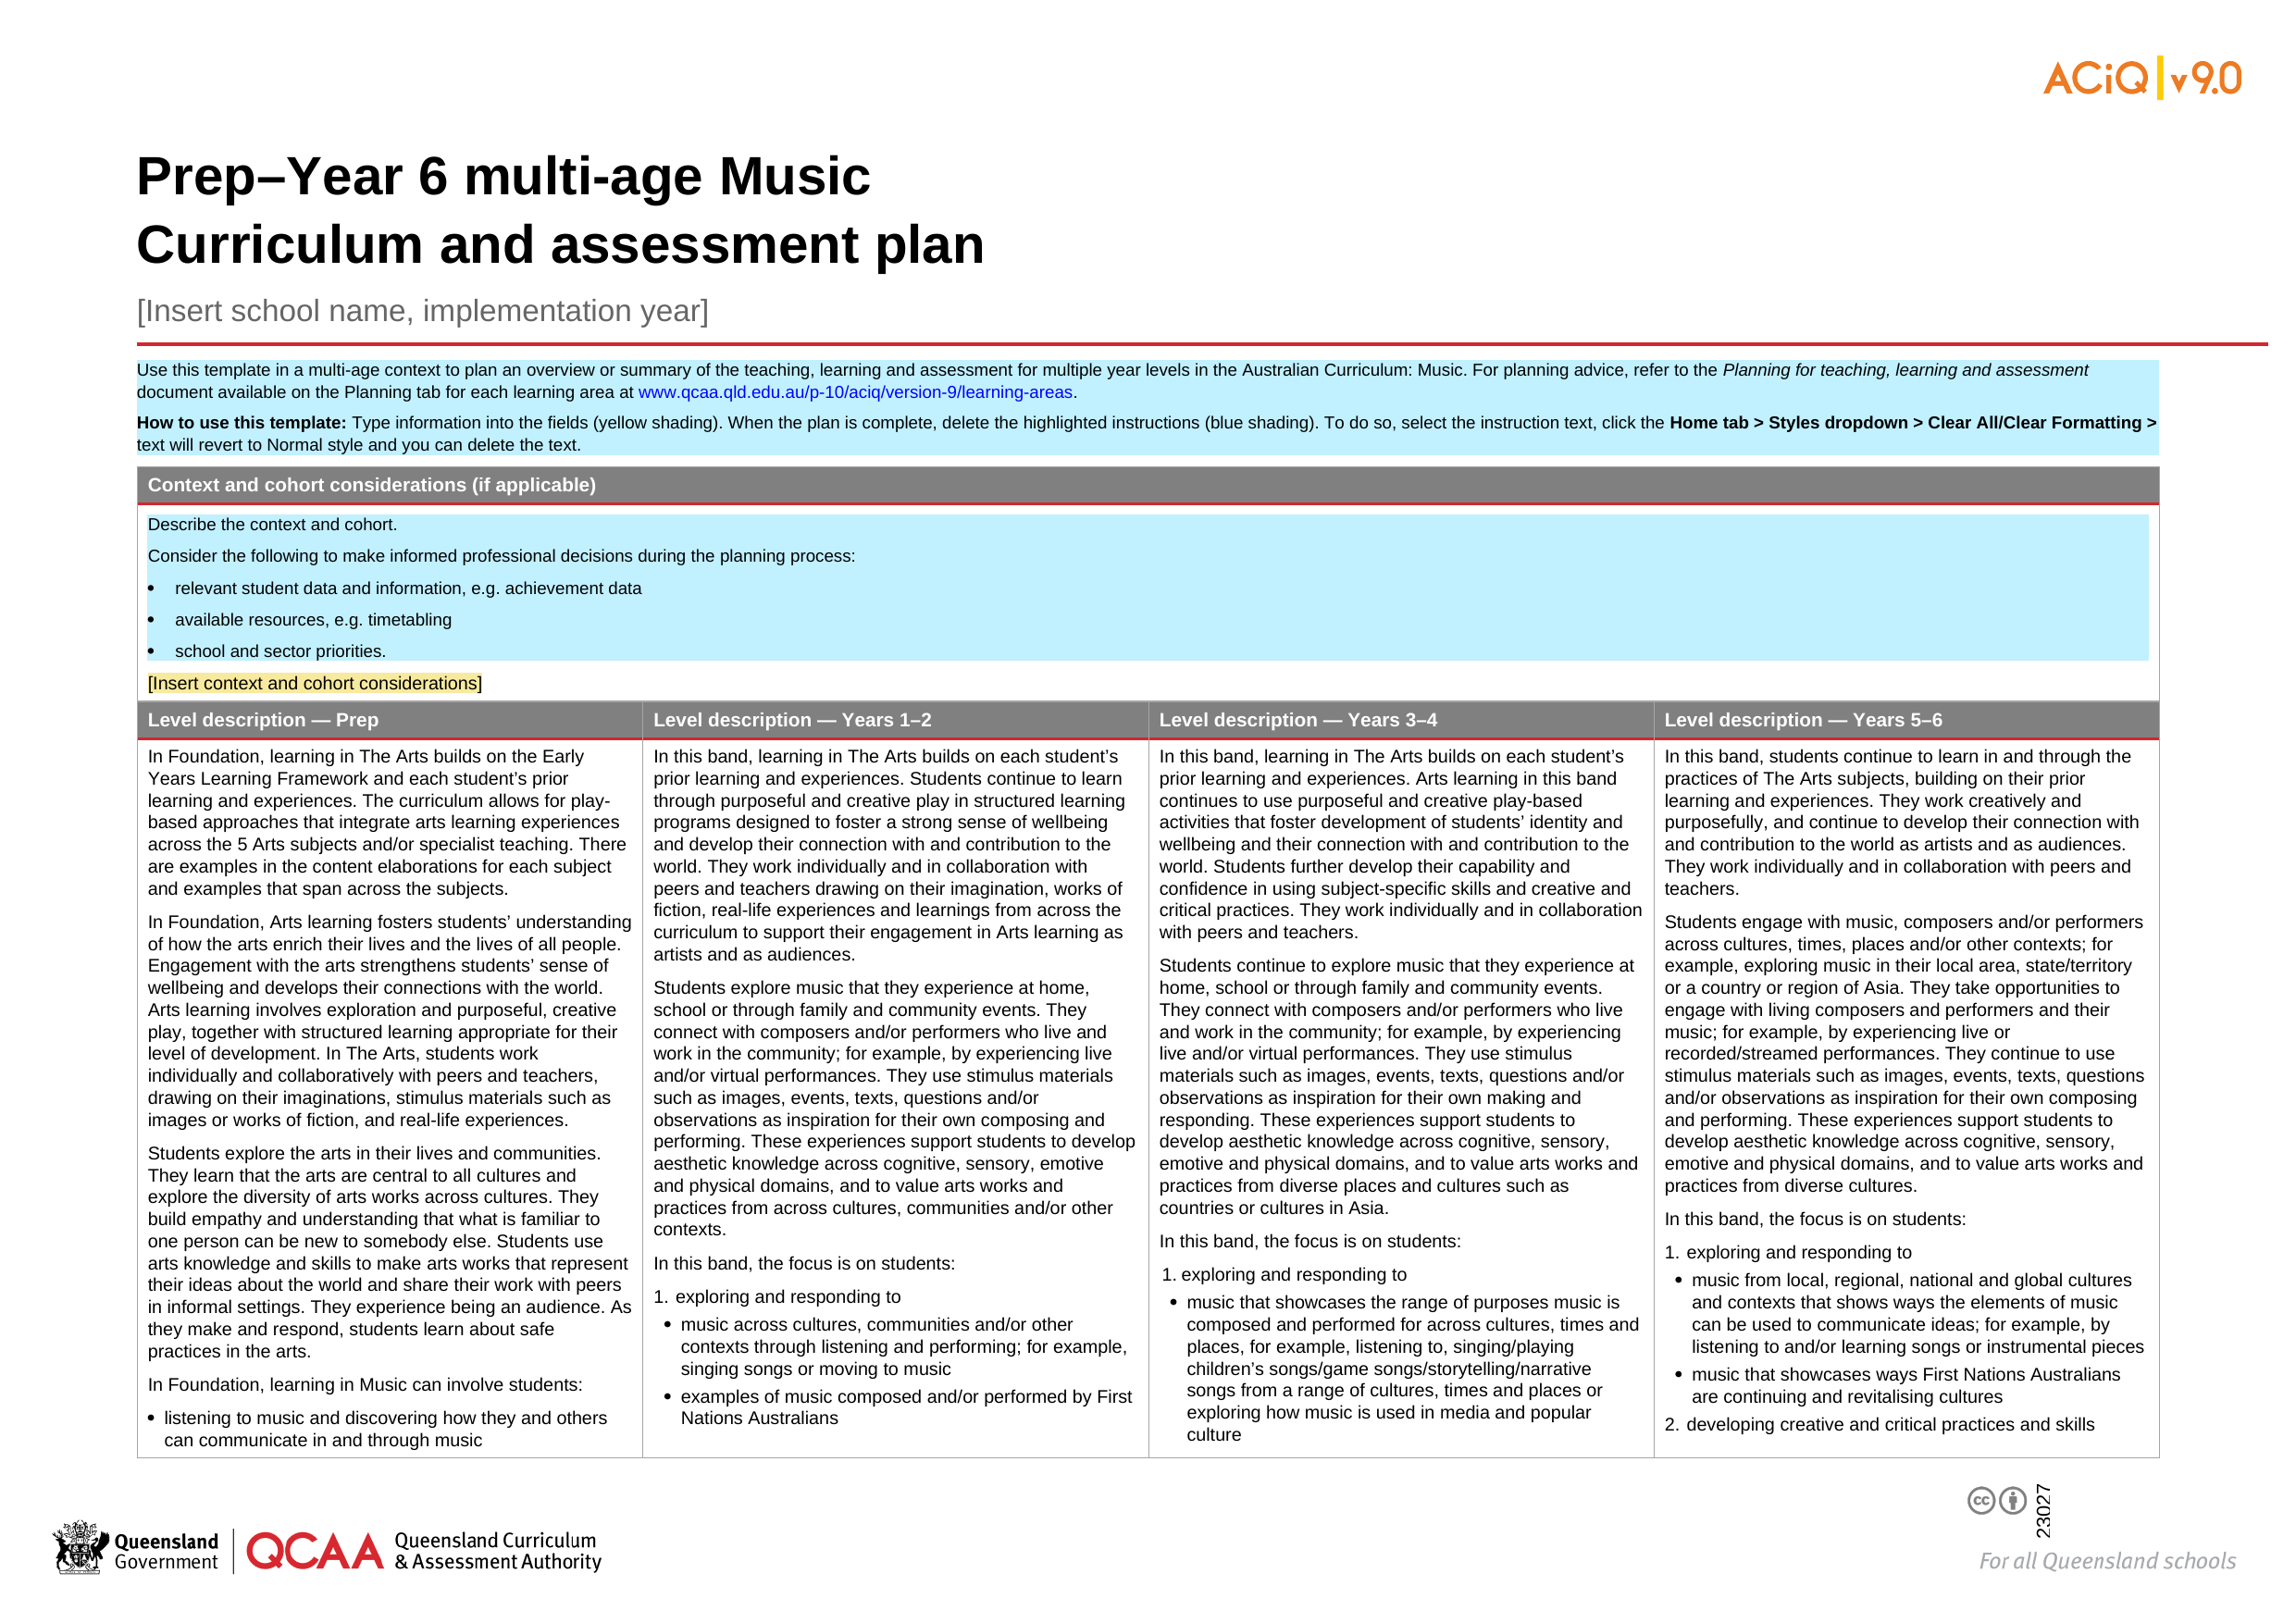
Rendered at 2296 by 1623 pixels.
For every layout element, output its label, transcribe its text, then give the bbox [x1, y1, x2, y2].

table_header Level description — Prep [138, 702, 642, 737]
table_header Level description — Years 3–4 [1149, 702, 1654, 737]
table_cell Describe the context and cohort. Consider the following to make informed professional decisions during the planning process: relevant student data and information, e.g. achievement data available resources, e.g. timetabling school and sector priorities. [138, 505, 2159, 700]
picture [0, 1459, 2291, 1623]
text Use this template in a multi-age context to plan an overview or summary of the teaching, learning and assessment for multiple year levels in the Australian Curriculum: Music. For planning advice, refer to the Planning for teaching, learning and assessment document available on the Planning tab for each learning area at www.qcaa.qld.edu.au/p-10/aciq/version-9/learning-areas. [137, 360, 2159, 402]
text How to use this template: Type information into the fields (yellow shading). When the plan is complete, delete the highlighted instructions (blue shading). To do so, select the instruction text, click the Home tab > Styles dropdown > Clear All/Clear Formatting > text will revert to Normal style and you can delete the text. [137, 413, 2159, 455]
picture [2042, 55, 2243, 102]
table_header Prep–Year 6 multi-age Curriculum and assessment plan [137, 109, 2268, 342]
table_header Context and cohort considerations (if applicable) [138, 467, 2159, 502]
table_header Level description — Years 5–6 [1655, 702, 2159, 737]
table_header Level description — Years 1–2 [643, 702, 1148, 737]
